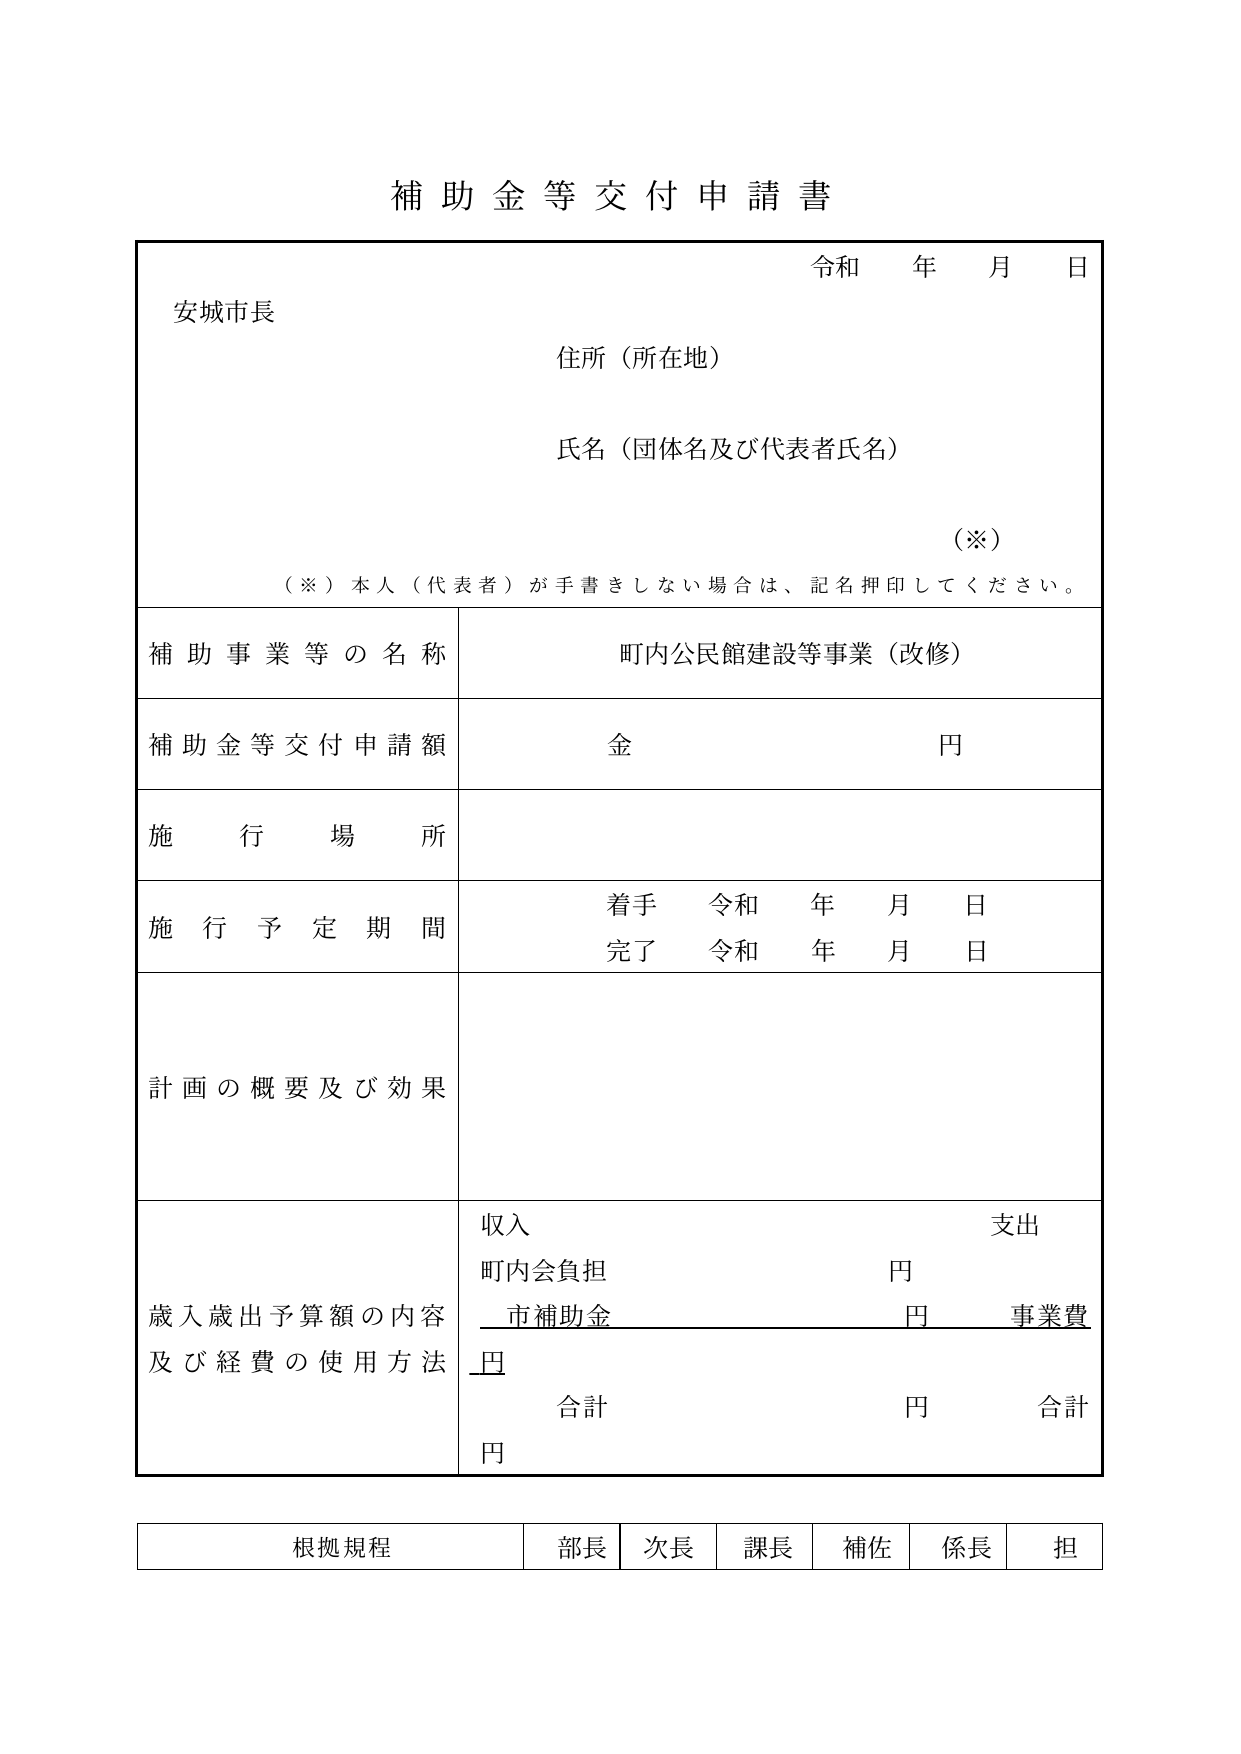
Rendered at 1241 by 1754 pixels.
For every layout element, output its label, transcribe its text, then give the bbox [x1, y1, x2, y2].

table_header 補佐 [813, 1524, 909, 1569]
table_cell 歳入歳出予算額の内容 及び経費の使用方法 [138, 1201, 458, 1474]
table_cell 着手 令和 年 月 日 完了 令和 年 月 日 [459, 881, 1101, 972]
text 補助金等交付申請書 [148, 149, 1092, 240]
table_cell 計画の概要及び効果 [138, 973, 458, 1200]
table_cell 施行予定期間 [138, 881, 458, 972]
table_header 係長 [910, 1524, 1006, 1569]
table_cell 補助金等交付申請額 [138, 699, 458, 789]
table_header 課長 [717, 1524, 812, 1569]
table_header 令和 年 月 日 安城市長 住所（所在地） 氏名（団体名及び代表者氏名） （※） （※）本人（代表者）が手書きしない場合は、記名押印してください。 [138, 243, 1101, 607]
table_header 担当 [1007, 1524, 1102, 1569]
table_cell 金 円 [459, 699, 1101, 789]
table_cell 補助事業等の名称 [138, 608, 458, 698]
table_cell 町内公民館建設等事業（改修） [459, 608, 1101, 698]
table_header 部長 [524, 1524, 619, 1569]
table_cell [459, 790, 1101, 880]
table_header 根拠規程 [138, 1524, 523, 1569]
table_header 次長 [621, 1524, 716, 1569]
table_cell [459, 973, 1101, 1200]
table_cell 収入 支出 町内会負担 円 市補助金 円 事業費 円 合計 円 合計 円 [459, 1201, 1101, 1474]
table_cell 施行場所 [138, 790, 458, 880]
